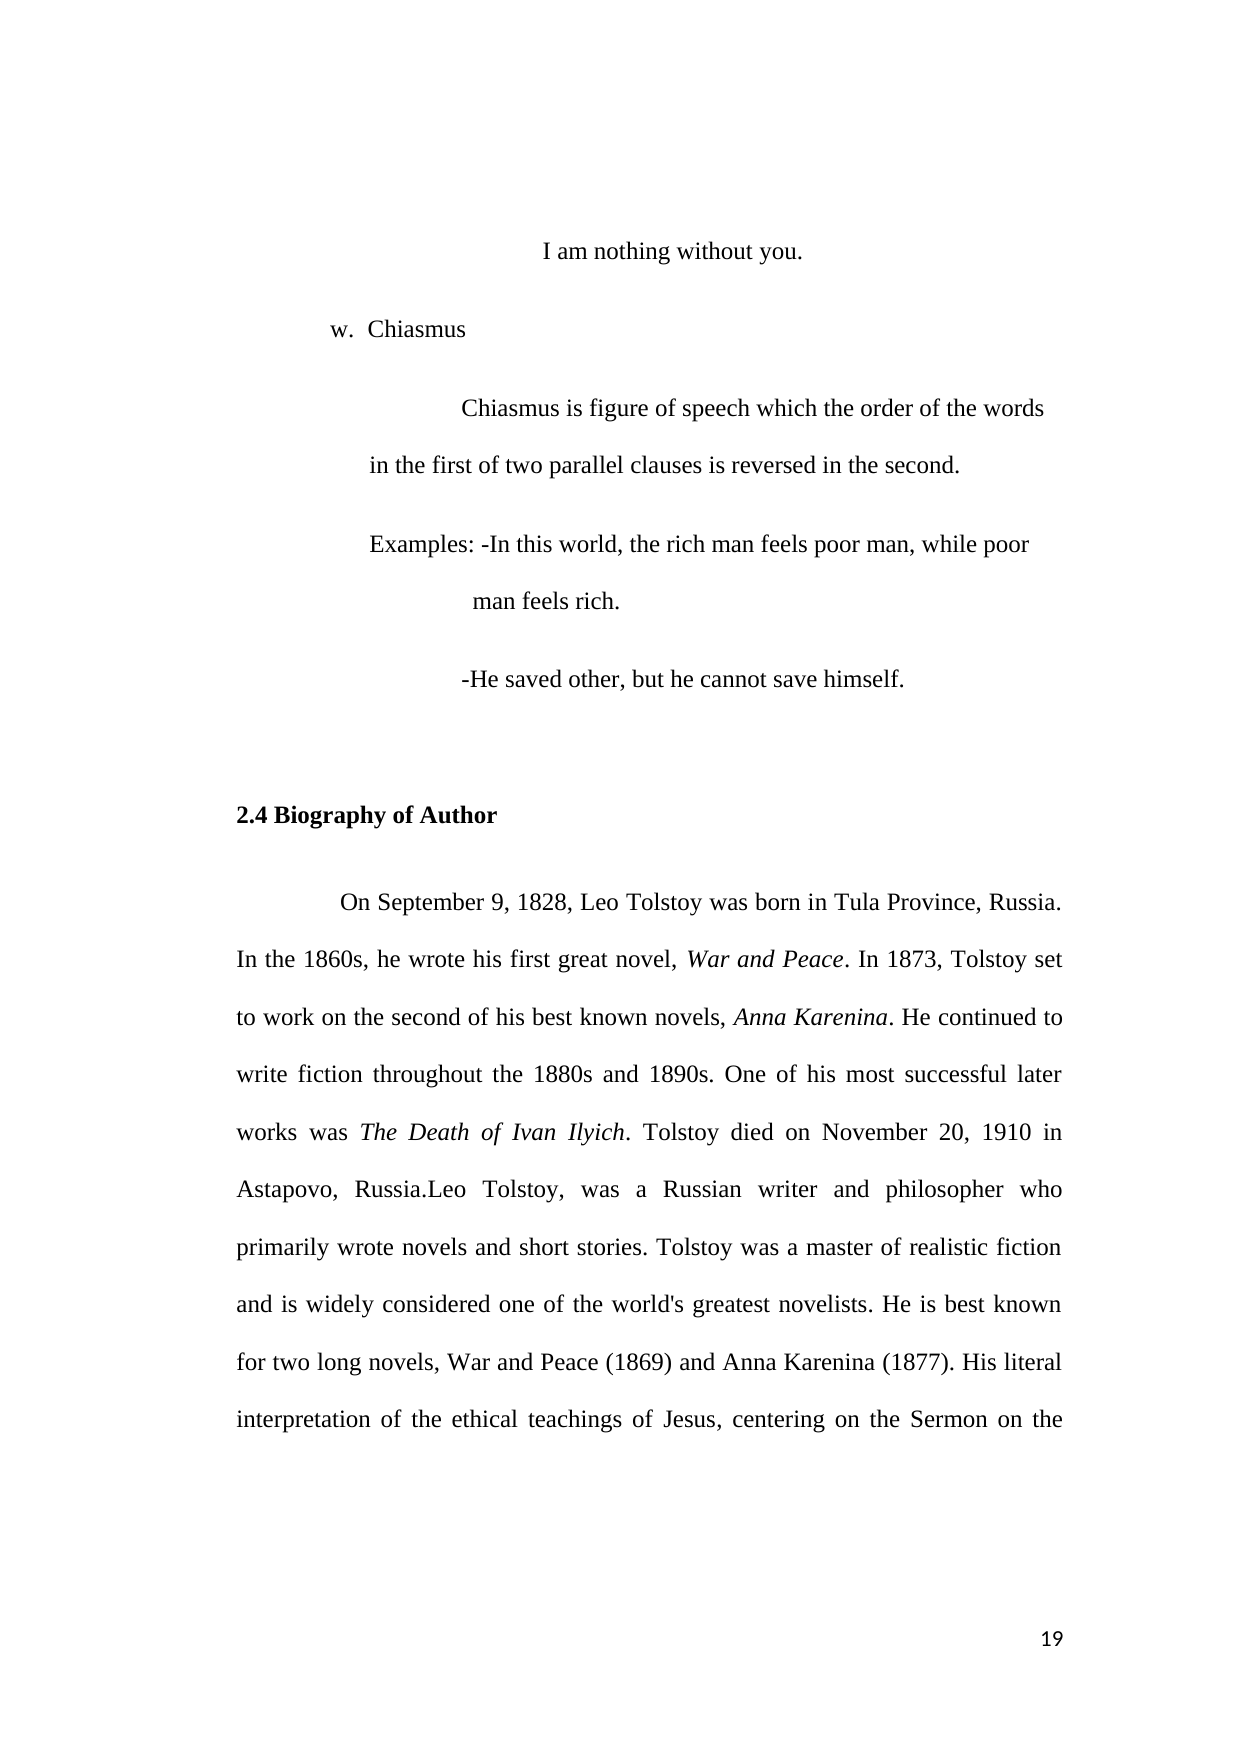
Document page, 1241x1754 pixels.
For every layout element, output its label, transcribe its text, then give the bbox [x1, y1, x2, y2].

text -He saved other, but he cannot save himself. [236, 664, 1063, 693]
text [236, 887, 1063, 1433]
list Chiasmus [330, 314, 1063, 343]
text Chiasmus is figure of speech which the order of the words in the first of two parallel clauses is reversed in the second. [369, 393, 1063, 479]
text Examples: -In this world, the rich man feels poor man, while poor man feels rich. [369, 529, 1063, 615]
text 2.4 Biography of Author [236, 800, 1063, 829]
text I am nothing without you. [236, 236, 1063, 265]
